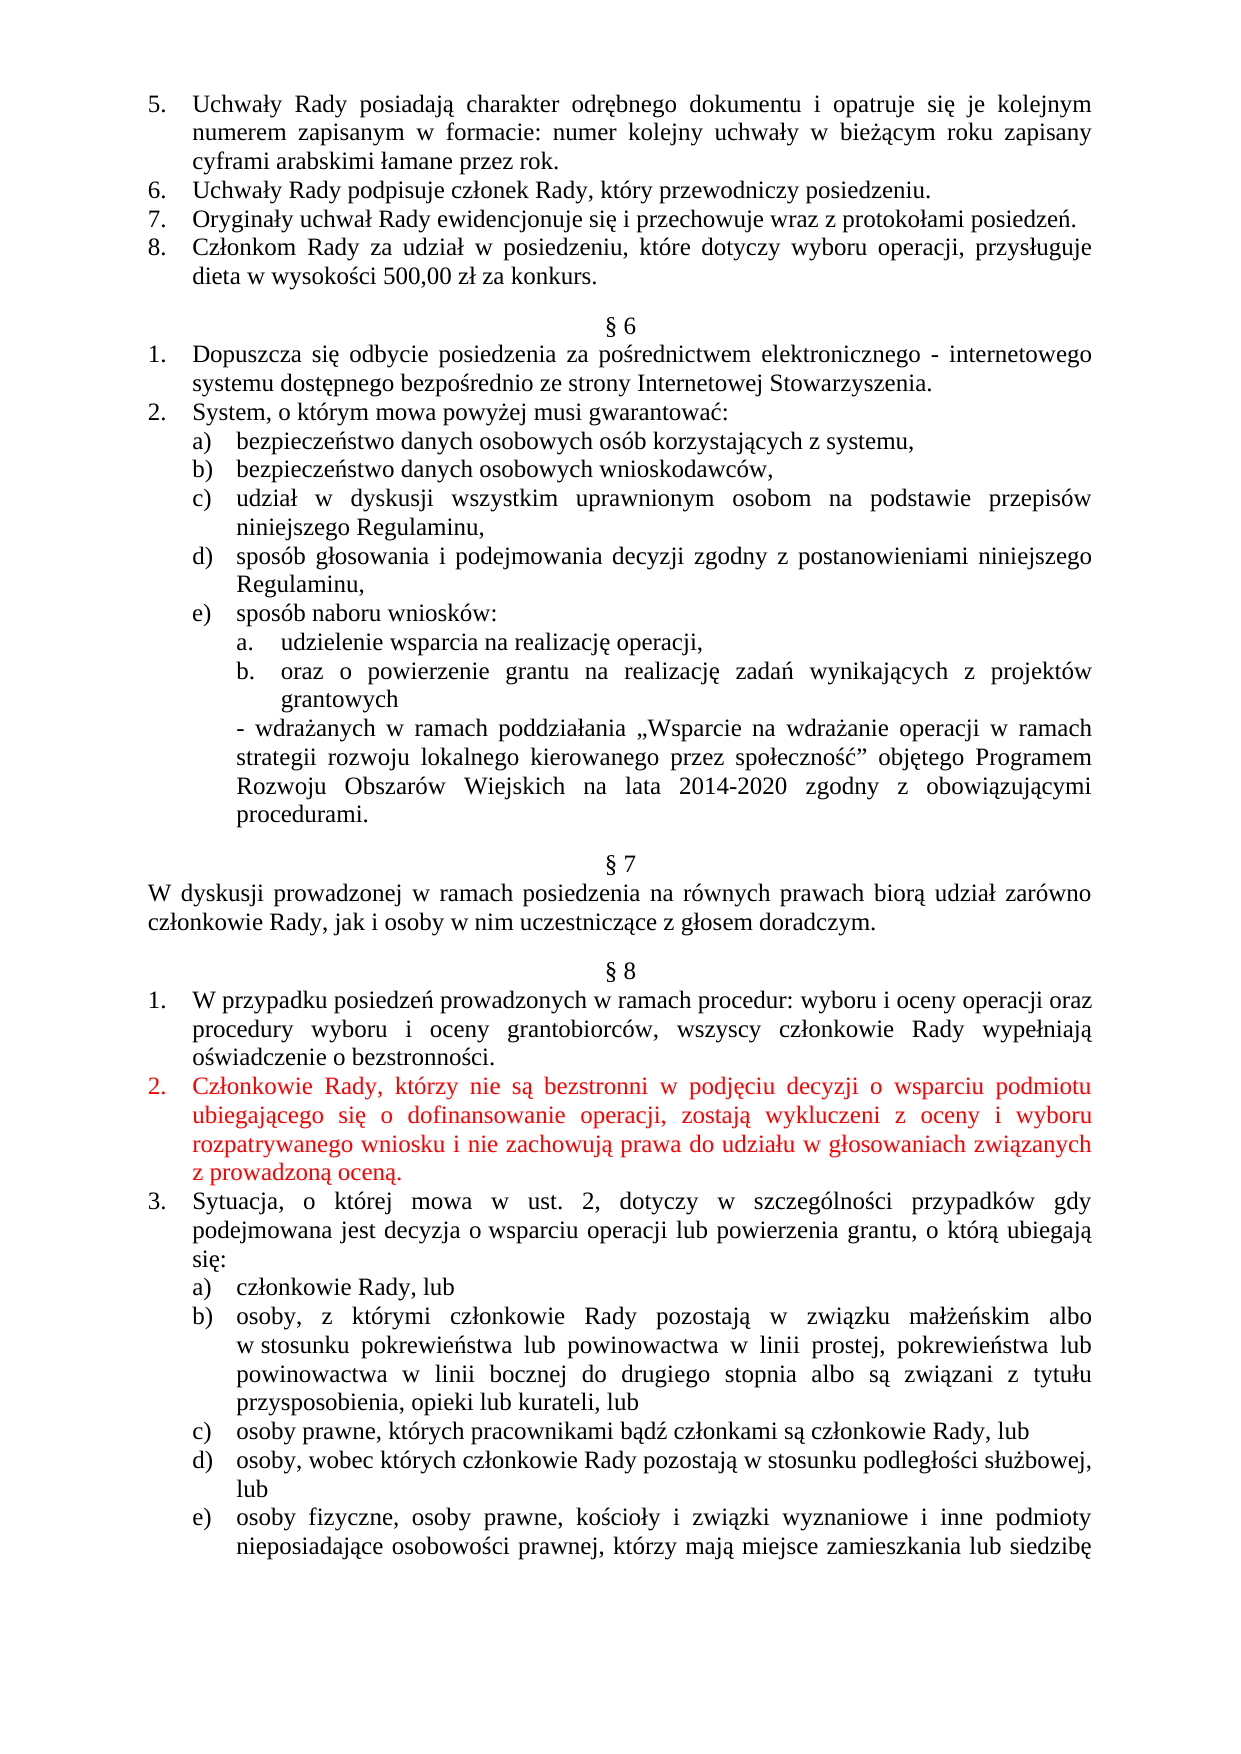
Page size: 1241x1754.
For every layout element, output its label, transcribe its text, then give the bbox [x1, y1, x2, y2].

list Dopuszcza się odbycie posiedzenia za pośrednictwem elektronicznego - internetowego systemu dostępnego bezpośrednio ze strony Internetowej Stowarzyszenia. [148, 339, 1093, 397]
list członkowie Rady, lub [192, 1272, 1093, 1301]
list osoby, wobec których członkowie Rady pozostają w stosunku podległości służbowej, lub [192, 1445, 1093, 1502]
list System, o którym mowa powyżej musi gwarantować: [148, 397, 1093, 426]
list udzielenie wsparcia na realizację operacji, [236, 627, 1093, 656]
list osoby, z którymi członkowie Rady pozostają w związku małżeńskim albo w stosunku pokrewieństwa lub powinowactwa w linii prostej, pokrewieństwa lub powinowactwa w linii bocznej do drugiego stopnia albo są związani z tytułu przysposobienia, opieki lub kurateli, lub [192, 1301, 1093, 1416]
list Uchwały Rady podpisuje członek Rady, który przewodniczy posiedzeniu. [148, 175, 1093, 204]
list Członkowie Rady, którzy nie są bezstronni w podjęciu decyzji o wsparciu podmiotu ubiegającego się o dofinansowanie operacji, zostają wykluczeni z oceny i wyboru rozpatrywanego wniosku i nie zachowują prawa do udziału w głosowaniach związanych z prowadzoną oceną. [148, 1071, 1093, 1186]
text § 6 [148, 311, 1093, 339]
list Sytuacja, o której mowa w ust. 2, dotyczy w szczególności przypadków gdy podejmowana jest decyzja o wsparciu operacji lub powierzenia grantu, o którą ubiegają się: [148, 1186, 1093, 1272]
list bezpieczeństwo danych osobowych wnioskodawców, [192, 454, 1093, 483]
text - wdrażanych w ramach poddziałania „Wsparcie na wdrażanie operacji w ramach strategii rozwoju lokalnego kierowanego przez społeczność” objętego Programem Rozwoju Obszarów Wiejskich na lata 2014-2020 zgodny z obowiązującymi procedurami. [236, 713, 1093, 828]
list bezpieczeństwo danych osobowych osób korzystających z systemu, [192, 426, 1093, 454]
list W przypadku posiedzeń prowadzonych w ramach procedur: wyboru i oceny operacji oraz procedury wyboru i oceny grantobiorców, wszyscy członkowie Rady wypełniają oświadczenie o bezstronności. [148, 985, 1093, 1071]
list sposób naboru wniosków: [192, 598, 1093, 627]
list osoby prawne, których pracownikami bądź członkami są członkowie Rady, lub [192, 1416, 1093, 1445]
list § 8 [148, 956, 1093, 985]
list udział w dyskusji wszystkim uprawnionym osobom na podstawie przepisów niniejszego Regulaminu, [192, 483, 1093, 541]
list Uchwały Rady posiadają charakter odrębnego dokumentu i opatruje się je kolejnym numerem zapisanym w formacie: numer kolejny uchwały w bieżącym roku zapisany cyframi arabskimi łamane przez rok. [148, 89, 1093, 175]
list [192, 1502, 1093, 1560]
list oraz o powierzenie grantu na realizację zadań wynikających z projektów grantowych [236, 656, 1093, 713]
list sposób głosowania i podejmowania decyzji zgodny z postanowieniami niniejszego Regulaminu, [192, 541, 1093, 598]
list Członkom Rady za udział w posiedzeniu, które dotyczy wyboru operacji, przysługuje dieta w wysokości 500,00 zł za konkurs. [148, 232, 1093, 290]
text W dyskusji prowadzonej w ramach posiedzenia na równych prawach biorą udział zarówno członkowie Rady, jak i osoby w nim uczestniczące z głosem doradczym. [148, 878, 1093, 935]
list Oryginały uchwał Rady ewidencjonuje się i przechowuje wraz z protokołami posiedzeń. [148, 204, 1093, 232]
list § 7 [148, 849, 1093, 878]
